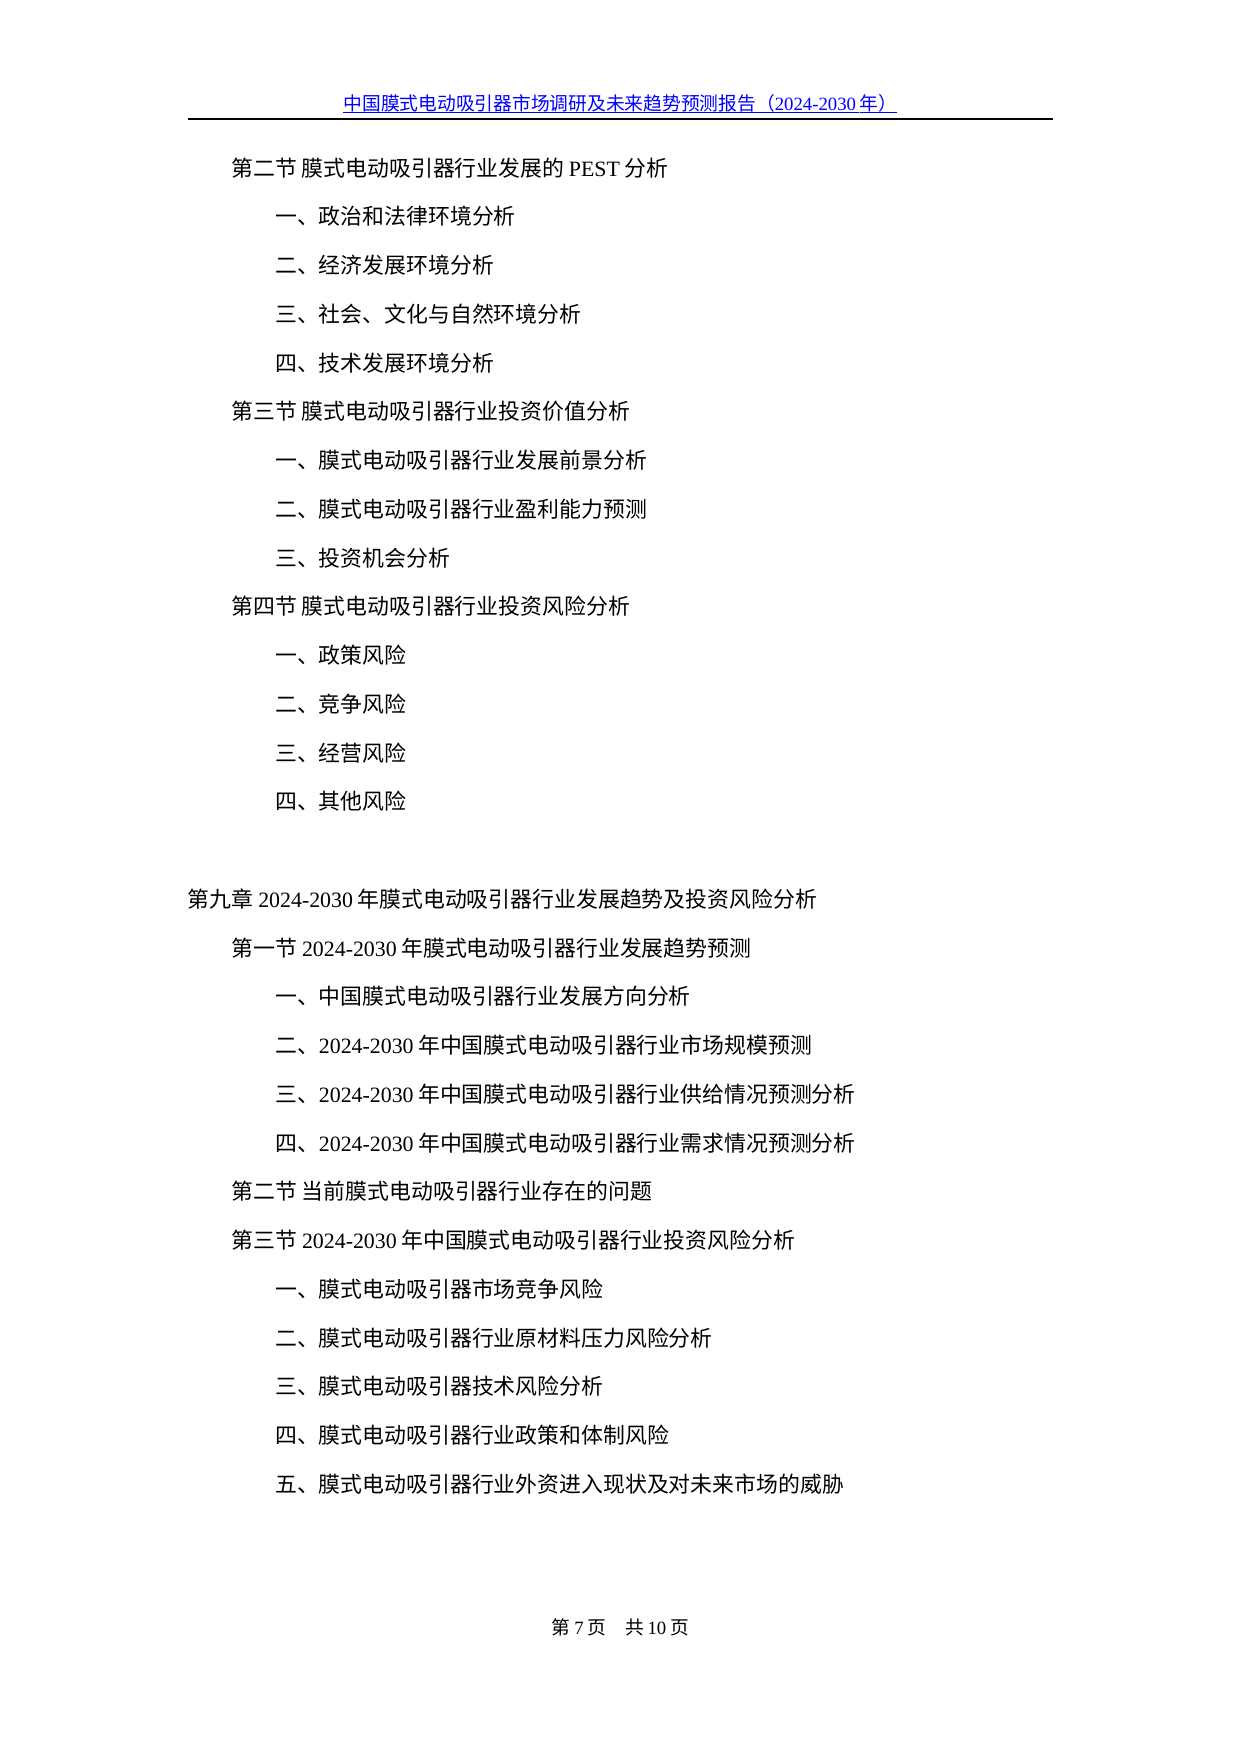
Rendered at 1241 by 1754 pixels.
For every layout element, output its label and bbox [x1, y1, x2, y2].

text [187, 150, 1053, 1499]
